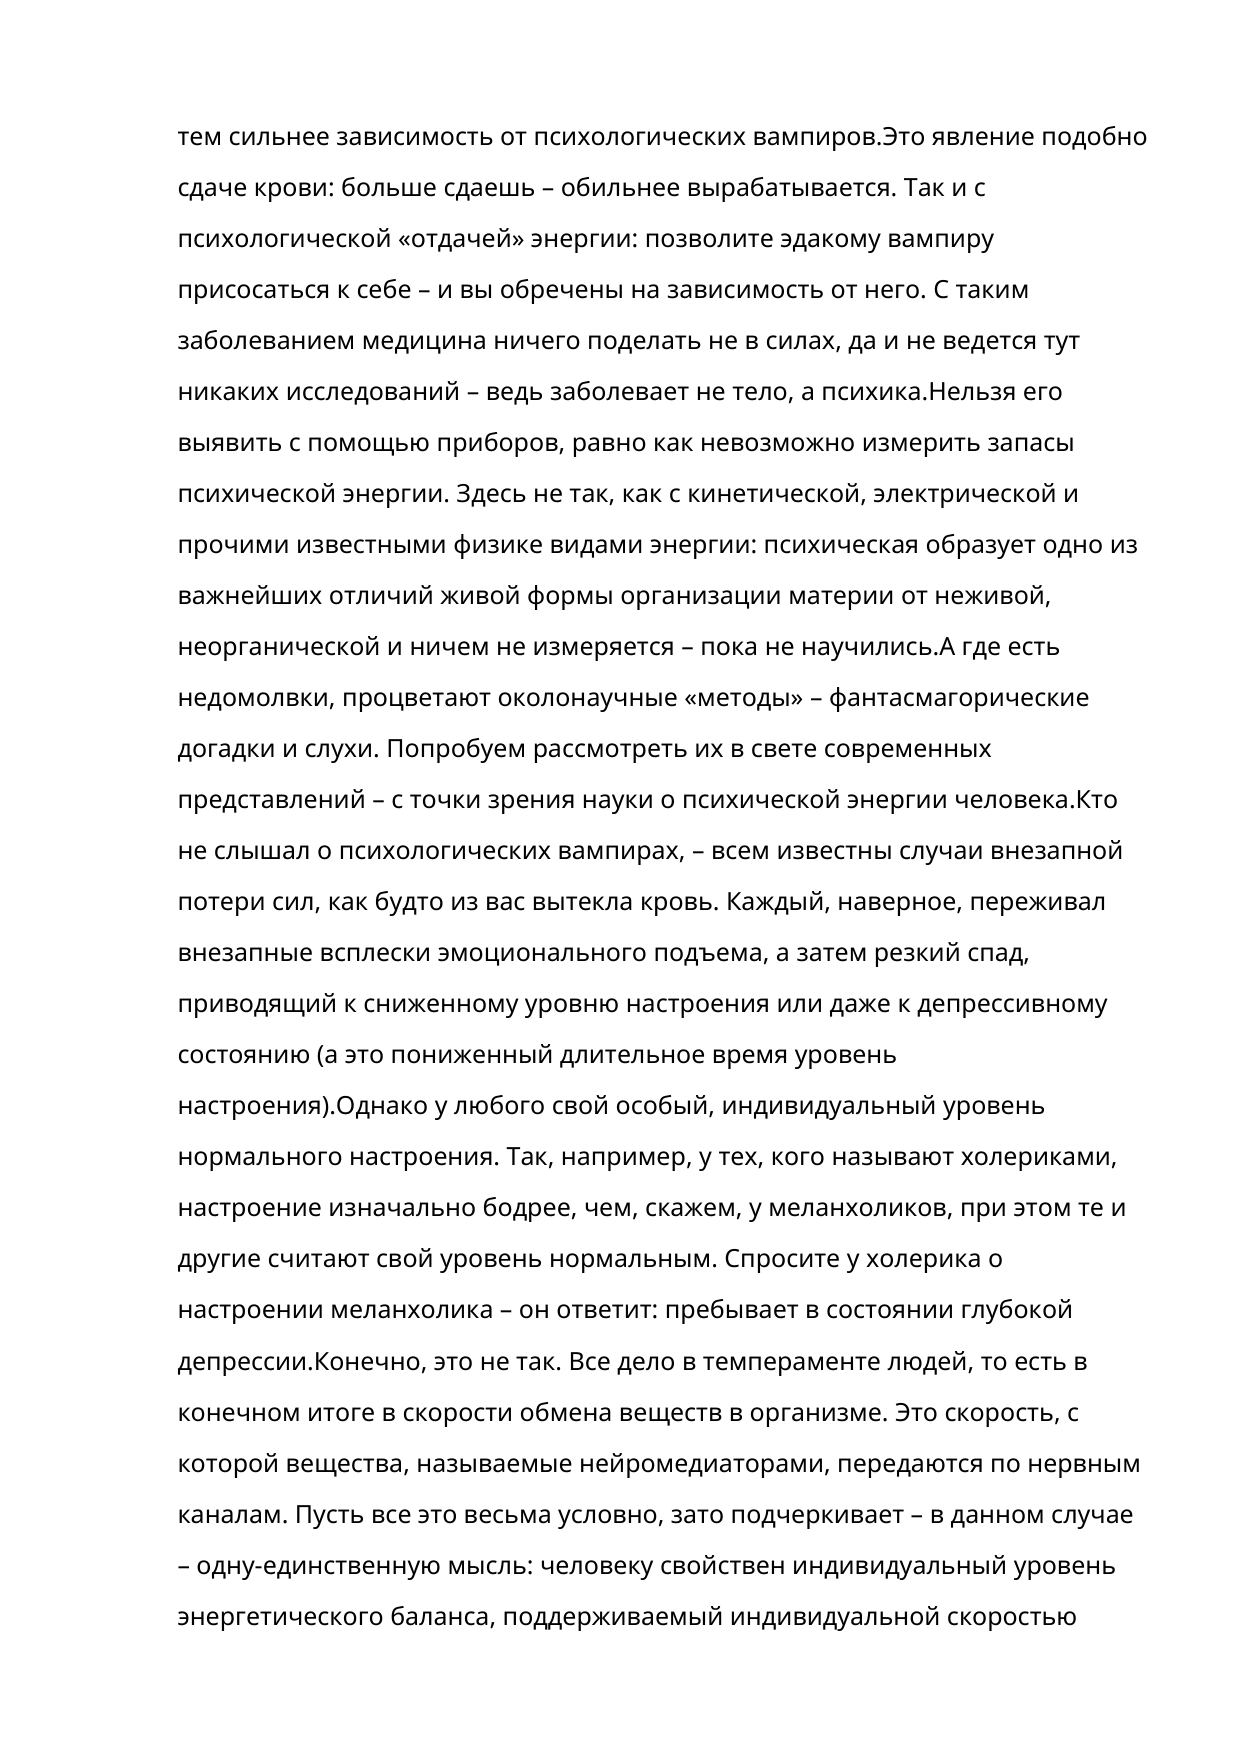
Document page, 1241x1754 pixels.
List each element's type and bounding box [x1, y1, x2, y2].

text [177, 118, 1152, 1632]
